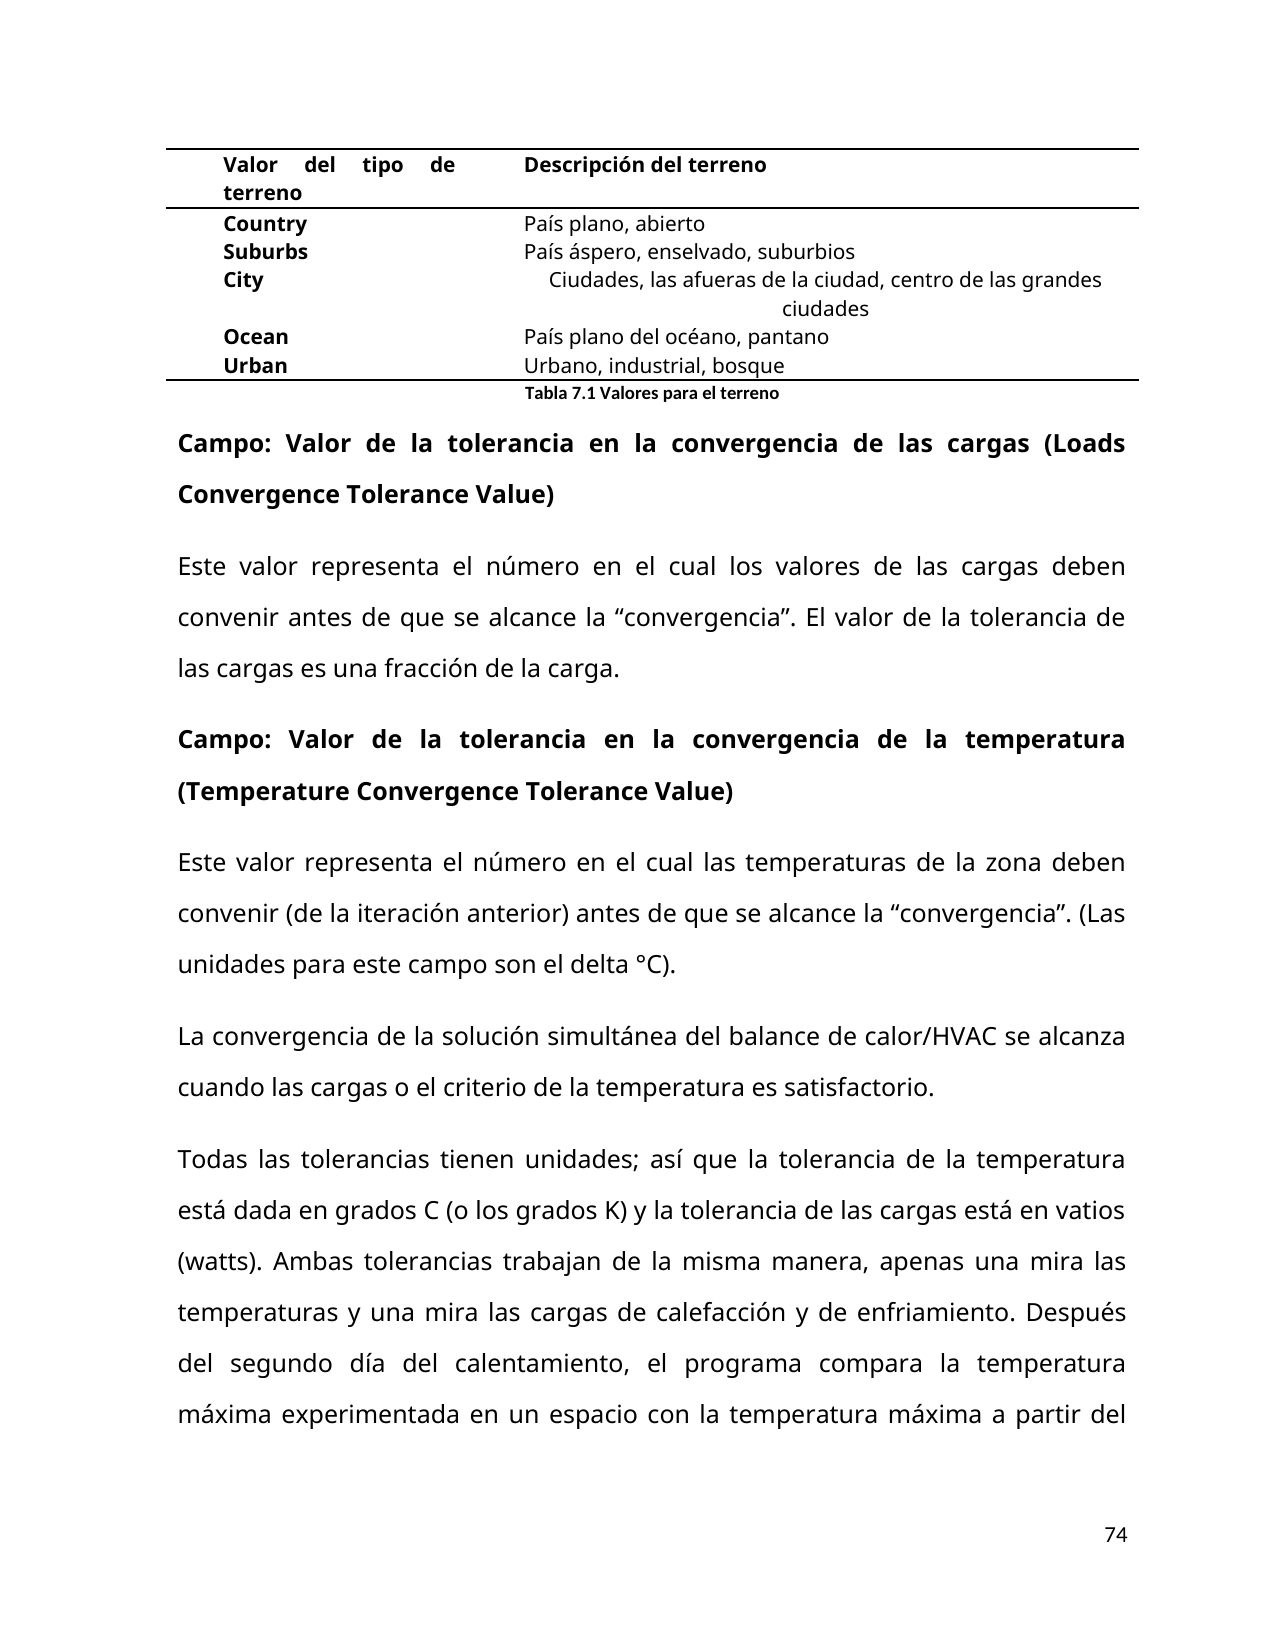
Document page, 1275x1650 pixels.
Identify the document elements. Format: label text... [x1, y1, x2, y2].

table_cell Suburbs [166, 237, 467, 266]
table_header Descripción del terreno [467, 150, 1138, 207]
table_cell Country [166, 209, 467, 237]
table_cell País áspero, enselvado, suburbios [467, 237, 1138, 266]
text La convergencia de la solución simultánea del balance de calor/HVAC se alcanza cuando las cargas o el criterio de la temperatura es satisfactorio. [177, 1019, 1127, 1104]
table_cell Ocean [166, 323, 467, 351]
table_cell País plano, abierto [467, 209, 1138, 237]
text Este valor representa el número en el cual los valores de las cargas deben convenir antes de que se alcance la “convergencia”. El valor de la tolerancia de las cargas es una fracción de la carga. [177, 548, 1127, 684]
table_cell Urbano, industrial, bosque [467, 351, 1138, 379]
table_cell City [166, 266, 467, 322]
text Campo: Valor de la tolerancia en la convergencia de la temperatura (Temperature Convergence Tolerance Value) [177, 722, 1127, 807]
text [177, 1142, 1127, 1431]
text Campo: Valor de la tolerancia en la convergencia de las cargas (Loads Convergence Tolerance Value) [177, 425, 1127, 510]
text Este valor representa el número en el cual las temperaturas de la zona deben convenir (de la iteración anterior) antes de que se alcance la “convergencia”. (Las unidades para este campo son el delta °C). [177, 845, 1127, 981]
table_header Valor del tipo de terreno [166, 150, 467, 207]
text Tabla 7.1 Valores para el terreno [177, 381, 1127, 404]
table_cell País plano del océano, pantano [467, 323, 1138, 351]
table_cell Ciudades, las afueras de la ciudad, centro de las grandes ciudades [467, 266, 782, 322]
table_cell Ciudades, las afueras de la ciudad, centro de las grandes ciudades [869, 266, 1138, 322]
table_cell Urban [166, 351, 467, 379]
